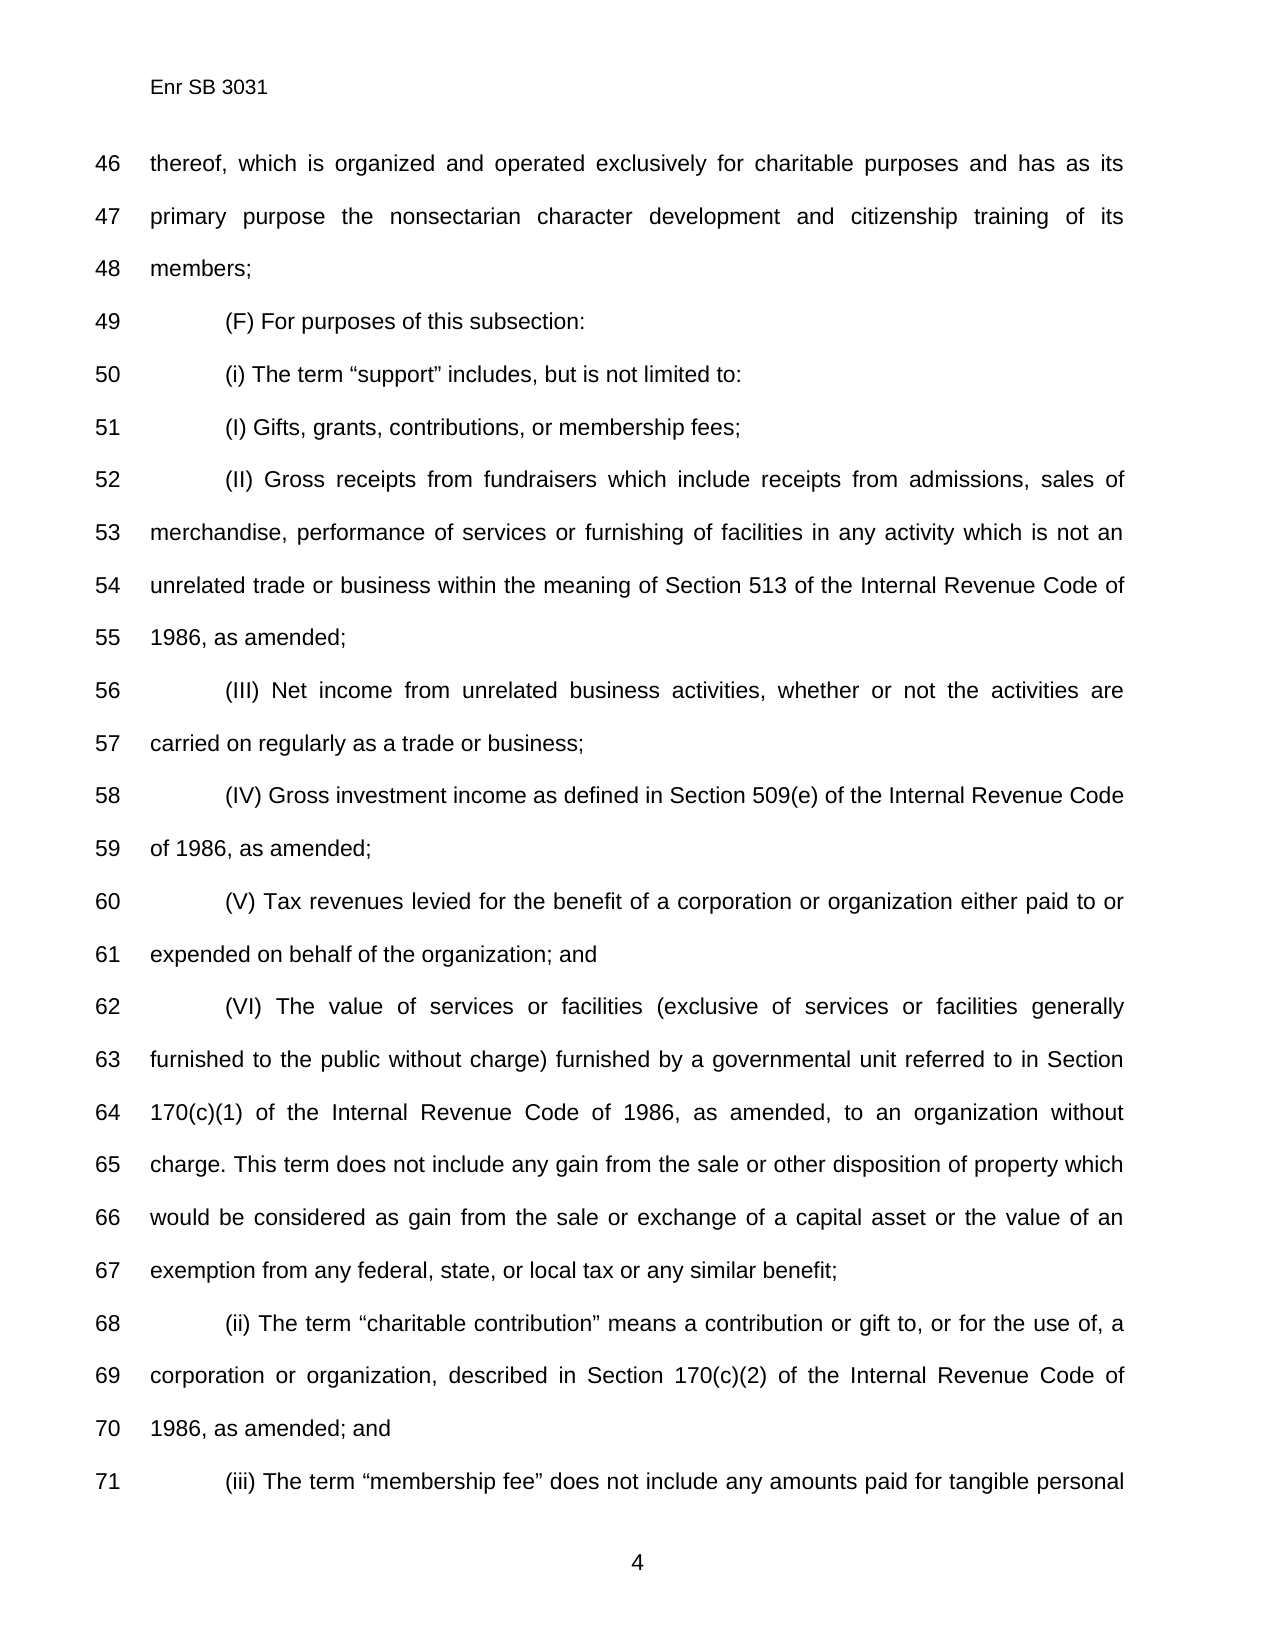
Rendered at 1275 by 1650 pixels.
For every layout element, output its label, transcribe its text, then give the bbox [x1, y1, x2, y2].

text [150, 150, 1125, 282]
text (V) Tax revenues levied for the benefit of a corporation or organization either paid to or expended on behalf of the organization; and [150, 888, 1125, 967]
text (IV) Gross investment income as defined in Section 509(e) of the Internal Revenue Code of 1986, as amended; [150, 782, 1125, 862]
text (ii) The term “charitable contribution” means a contribution or gift to, or for the use of, a corporation or organization, described in Section 170(c)(2) of the Internal Revenue Code of 1986, as amended; and [150, 1309, 1125, 1441]
text (VI) The value of services or facilities (exclusive of services or facilities generally furnished to the public without charge) furnished by a governmental unit referred to in Section 170(c)(1) of the Internal Revenue Code of 1986, as amended, to an organization without charge. This term does not include any gain from the sale or other disposition of property which would be considered as gain from the sale or exchange of a capital asset or the value of an exemption from any federal, state, or local tax or any similar benefit; [150, 993, 1125, 1283]
text (i) The term “support” includes, but is not limited to: [150, 361, 1125, 387]
text (F) For purposes of this subsection: [150, 308, 1125, 334]
text (II) Gross receipts from fundraisers which include receipts from admissions, sales of merchandise, performance of services or furnishing of facilities in any activity which is not an unrelated trade or business within the meaning of Section 513 of the Internal Revenue Code of 1986, as amended; [150, 466, 1125, 651]
text (III) Net income from unrelated business activities, whether or not the activities are carried on regularly as a trade or business; [150, 677, 1125, 756]
text (I) Gifts, grants, contributions, or membership fees; [150, 413, 1125, 440]
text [150, 1468, 1125, 1494]
